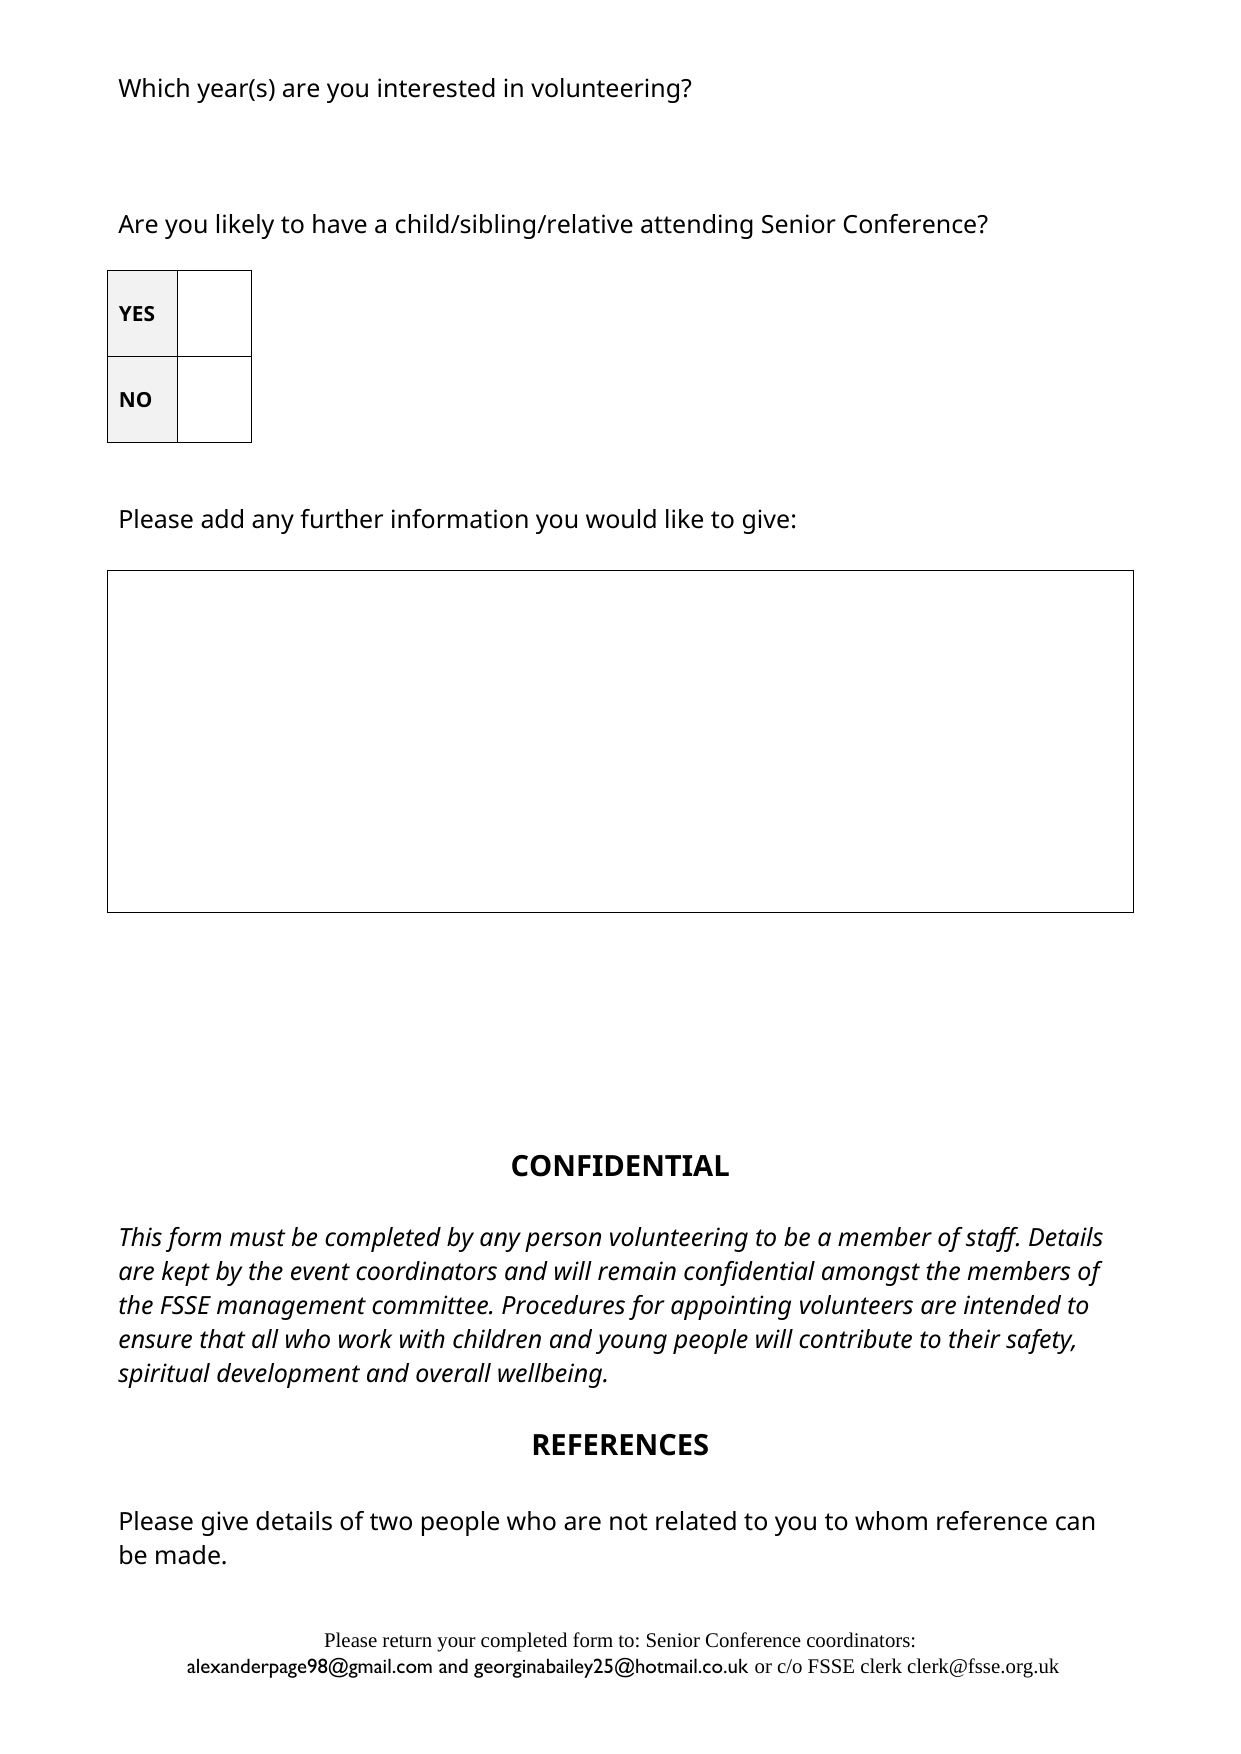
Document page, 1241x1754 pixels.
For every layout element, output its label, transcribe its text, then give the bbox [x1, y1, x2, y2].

text Please give details of two people who are not related to you to whom reference can be made. [118, 1503, 1122, 1571]
text This form must be completed by any person volunteering to be a member of staff. Details are kept by the event coordinators and will remain confidential amongst the members of the FSSE management committee. Procedures for appointing volunteers are intended to ensure that all who work with children and young people will contribute to their safety, spiritual development and overall wellbeing. [118, 1219, 1122, 1390]
text Which year(s) are you interested in volunteering? [118, 71, 1122, 105]
table_header [108, 571, 1133, 912]
table_cell [178, 357, 251, 442]
text Are you likely to have a child/sibling/relative attending Senior Conference? [118, 207, 1122, 241]
text Please add any further information you would like to give: [118, 501, 1122, 536]
table_header YES [108, 271, 177, 356]
text CONFIDENTIAL [118, 1146, 1122, 1185]
table_header [178, 271, 251, 356]
text REFERENCES [118, 1424, 1122, 1463]
table_cell NO [108, 357, 177, 442]
